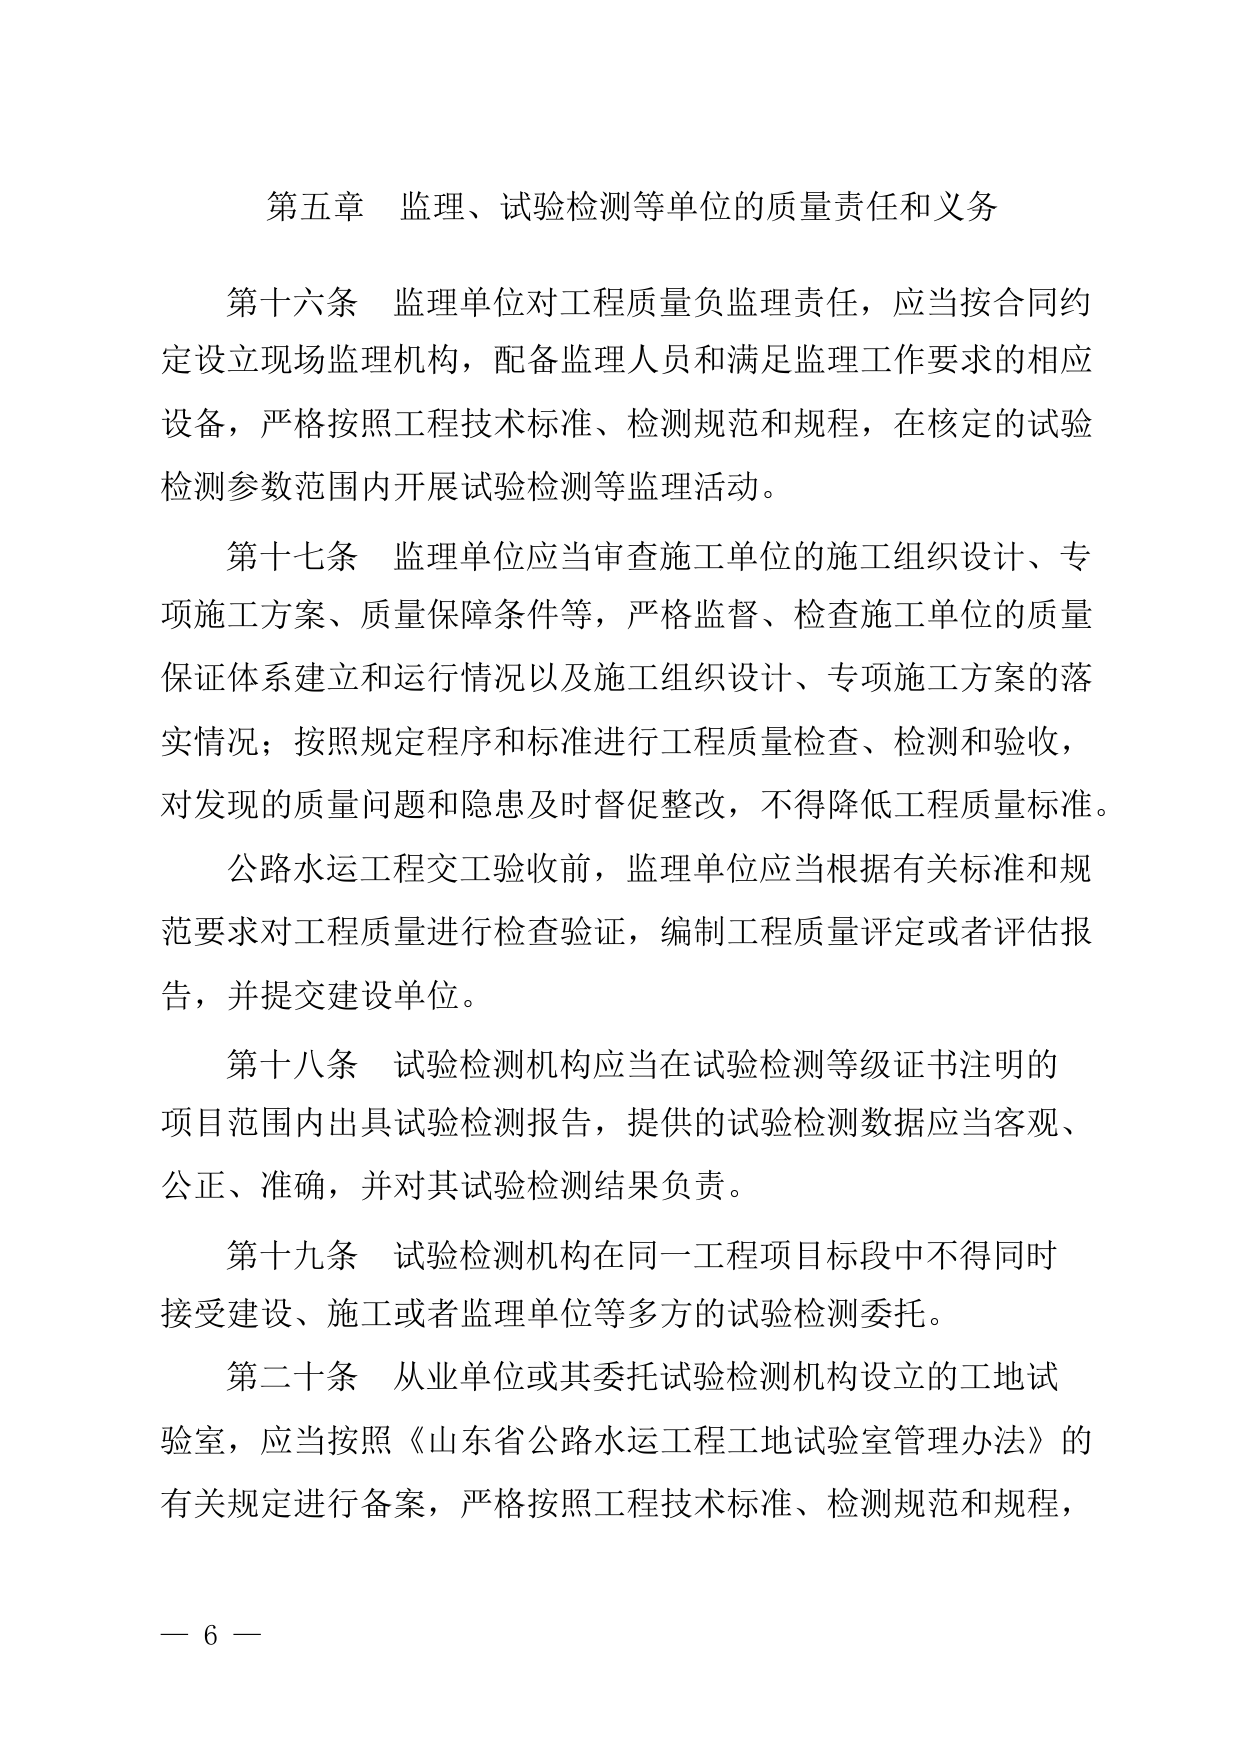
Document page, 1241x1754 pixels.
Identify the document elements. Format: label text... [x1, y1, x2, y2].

list 第十八条 试验检测机构应当在试验检测等级证书注明的 [225, 1050, 1220, 1083]
list 验室，应当按照《山东省公路水运工程工地试验室管理办法》的 [159, 1401, 1220, 1465]
list 告，并提交建设单位。 [159, 957, 1239, 1020]
list 对发现的质量问题和隐患及时督促整改，不得降低工程质量标准。 [159, 766, 1239, 829]
list 接受建设、施工或者监理单位等多方的试验检测委托。 [159, 1274, 1220, 1338]
list 定设立现场监理机构，配备监理人员和满足监理工作要求的相应 [159, 321, 1220, 384]
list 检测参数范围内开展试验检测等监理活动。 [159, 448, 1220, 512]
list — 6 — [159, 1622, 305, 1651]
list 公正、准确，并对其试验检测结果负责。 [159, 1147, 1220, 1211]
list 范要求对工程质量进行检查验证，编制工程质量评定或者评估报 [159, 893, 1239, 957]
list 第五章 监理、试验检测等单位的质量责任和义务 [265, 192, 1098, 226]
list 第十九条 试验检测机构在同一工程项目标段中不得同时 [225, 1241, 1220, 1274]
list 保证体系建立和运行情况以及施工组织设计、专项施工方案的落 [159, 639, 1239, 702]
list 第十七条 监理单位应当审查施工单位的施工组织设计、专 [225, 542, 1239, 575]
list 项施工方案、质量保障条件等，严格监督、检查施工单位的质量 [159, 575, 1239, 639]
list 有关规定进行备案，严格按照工程技术标准、检测规范和规程， [159, 1465, 1220, 1528]
list 公路水运工程交工验收前，监理单位应当根据有关标准和规 [225, 829, 1239, 893]
list 第十六条 监理单位对工程质量负监理责任，应当按合同约 [225, 288, 1220, 321]
list 项目范围内出具试验检测报告，提供的试验检测数据应当客观、 [159, 1083, 1220, 1147]
list 实情况；按照规定程序和标准进行工程质量检查、检测和验收， [159, 702, 1239, 766]
list 设备，严格按照工程技术标准、检测规范和规程，在核定的试验 [159, 384, 1220, 448]
list 第二十条 从业单位或其委托试验检测机构设立的工地试 [225, 1338, 1220, 1401]
